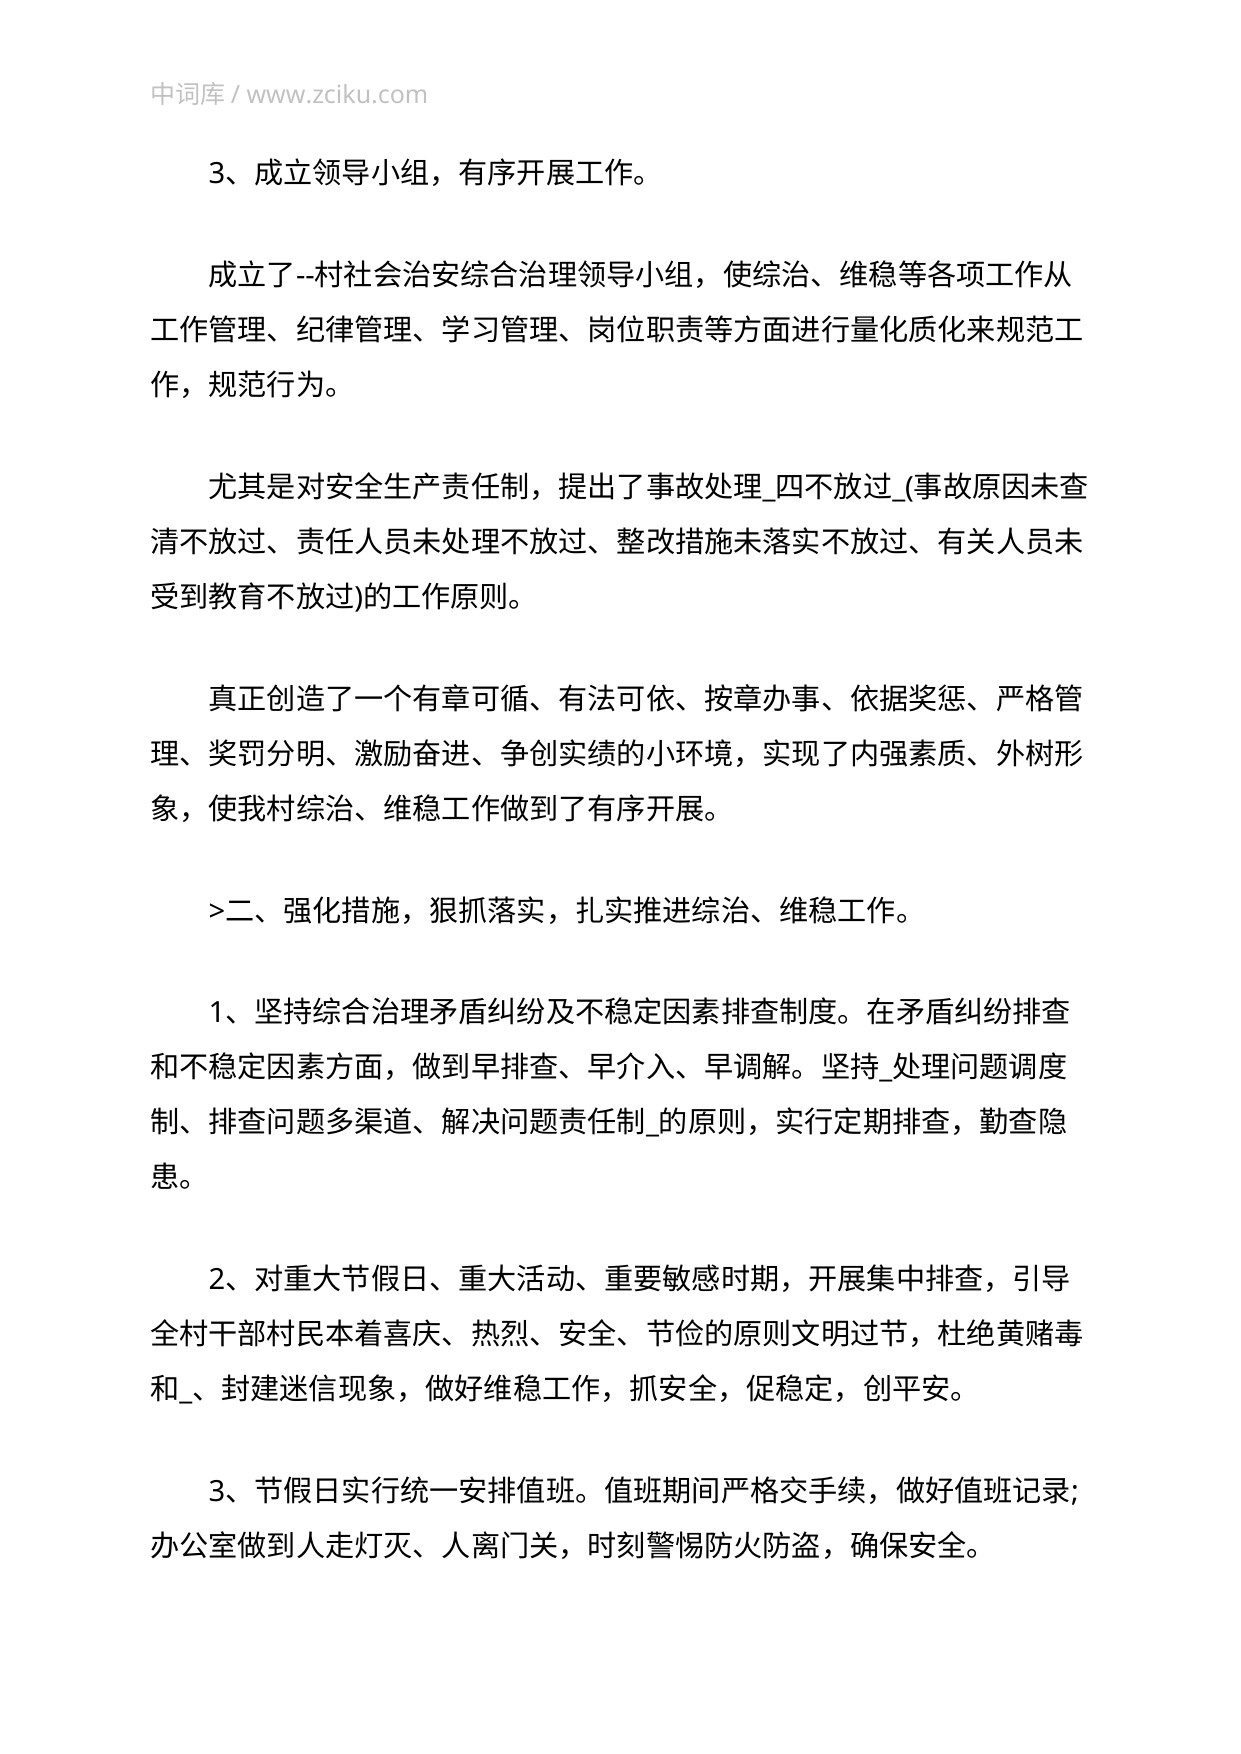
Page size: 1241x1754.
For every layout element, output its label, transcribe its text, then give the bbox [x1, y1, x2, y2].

text 成立了--村社会治安综合治理领导小组，使综治、维稳等各项工作从工作管理、纪律管理、学习管理、岗位职责等方面进行量化质化来规范工作，规范行为。 [150, 252, 1090, 404]
text 2、对重大节假日、重大活动、重要敏感时期，开展集中排查，引导全村干部村民本着喜庆、热烈、安全、节俭的原则文明过节，杜绝黄赌毒和_、封建迷信现象，做好维稳工作，抓安全，促稳定，创平安。 [150, 1256, 1090, 1408]
text >二、强化措施，狠抓落实，扎实推进综治、维稳工作。 [150, 887, 1090, 929]
text 尤其是对安全生产责任制，提出了事故处理_四不放过_(事故原因未查清不放过、责任人员未处理不放过、整改措施未落实不放过、有关人员未受到教育不放过)的工作原则。 [150, 464, 1090, 616]
text 真正创造了一个有章可循、有法可依、按章办事、依据奖惩、严格管理、奖罚分明、激励奋进、争创实绩的小环境，实现了内强素质、外树形象，使我村综治、维稳工作做到了有序开展。 [150, 676, 1090, 828]
text 1、坚持综合治理矛盾纠纷及不稳定因素排查制度。在矛盾纠纷排查和不稳定因素方面，做到早排查、早介入、早调解。坚持_处理问题调度制、排查问题多渠道、解决问题责任制_的原则，实行定期排查，勤查隐患。 [150, 989, 1090, 1196]
text 3、节假日实行统一安排值班。值班期间严格交手续，做好值班记录;办公室做到人走灯灭、人离门关，时刻警惕防火防盗，确保安全。 [150, 1468, 1090, 1565]
text 3、成立领导小组，有序开展工作。 [150, 150, 1090, 192]
